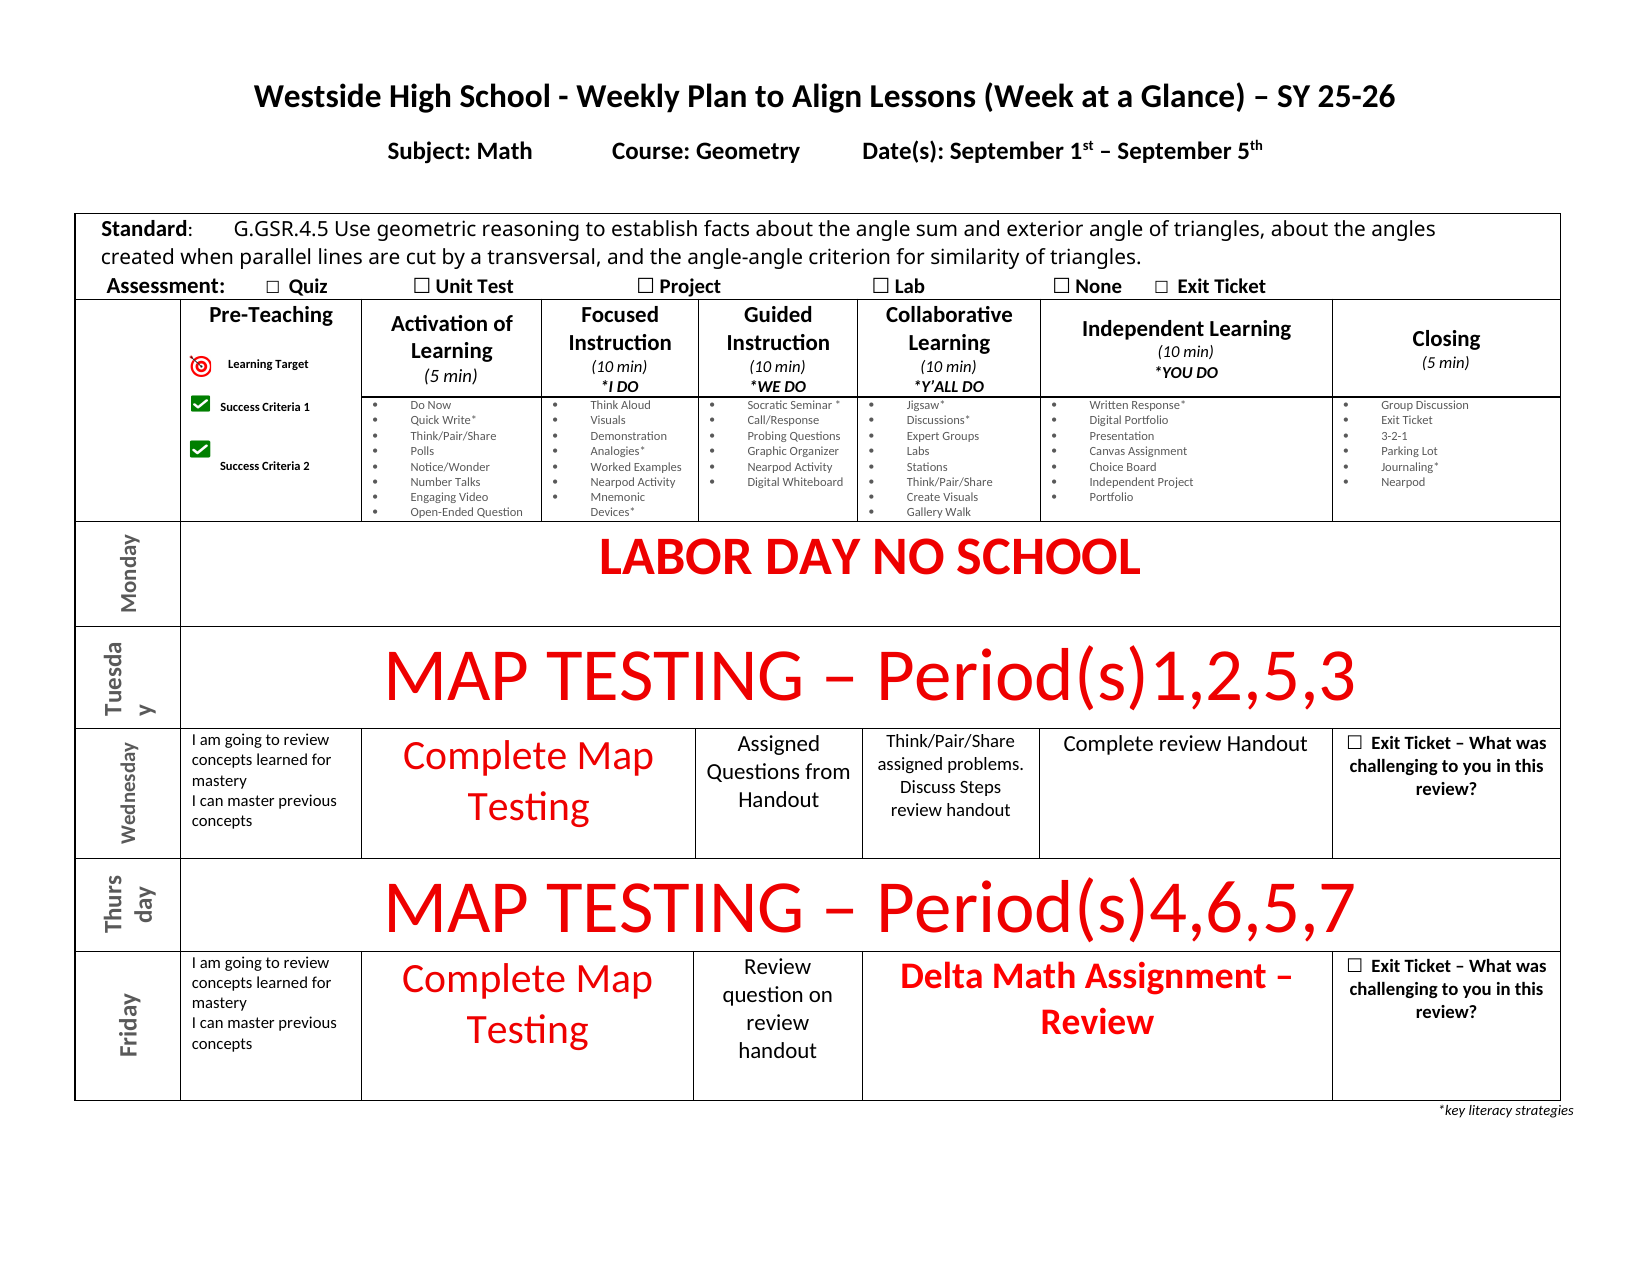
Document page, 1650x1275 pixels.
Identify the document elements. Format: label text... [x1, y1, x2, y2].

table_cell I am going to review concepts learned for mastery I can master previous concepts [181, 952, 361, 1100]
table_cell Independent Learning (10 min) *YOU DO [1041, 300, 1332, 396]
table_cell Complete Map Testing [362, 952, 693, 1100]
table_cell Think/Pair/Share assigned problems. Discuss Steps review handout [863, 729, 1039, 858]
table_cell I am going to review concepts learned for mastery I can master previous concepts [181, 729, 361, 858]
table_cell Think Aloud Visuals Demonstration Analogies* Worked Examples Nearpod Activity Mnemonic Devices* [542, 398, 698, 521]
table_cell Group Discussion Exit Ticket 3-2-1 Parking Lot Journaling* Nearpod [1333, 398, 1560, 521]
table_cell [76, 300, 180, 521]
table_cell Monday [76, 522, 180, 626]
table_cell Collaborative Learning (10 min) *Y’ALL DO [858, 300, 1040, 396]
picture [189, 355, 212, 377]
table_cell Exit Ticket – What was challenging to you in this review? [1333, 729, 1560, 858]
table_cell Exit Ticket – What was challenging to you in this review? [1333, 952, 1560, 1100]
table_cell MAP TESTING – Period(s)4,6,5,7 [181, 859, 1560, 951]
table_cell Review question on review handout [694, 952, 862, 1100]
table_cell Pre-Teaching Learning Target Success Criteria 1 Success Criteria 2 [181, 300, 361, 521]
table_cell Complete review Handout [1040, 729, 1332, 858]
picture [191, 395, 211, 412]
table_cell Do Now Quick Write* Think/Pair/Share Polls Notice/Wonder Number Talks Engaging Video Open-Ended Question [362, 398, 541, 521]
table_cell Activation of Learning (5 min) [362, 300, 541, 396]
table_cell Focused Instruction (10 min) *I DO [542, 300, 698, 396]
table_cell LABOR DAY NO SCHOOL [181, 522, 1560, 626]
table_cell Closing (5 min) [1333, 300, 1560, 396]
table_cell MAP TESTING – Period(s)1,2,5,3 [181, 627, 1560, 728]
table_cell Guided Instruction (10 min) *WE DO [699, 300, 857, 396]
table_cell Friday [76, 952, 180, 1100]
table_cell Assigned Questions from Handout [696, 729, 862, 858]
table_header Standard: G.GSR.4.5 Use geometric reasoning to establish facts about the angle sum and exterior angle of triangles, about the angles created when parallel lines are cut by a transversal, and the angle-angle criterion for similarity of triangles. Assessment: Quiz ☐ Unit Test ☐ Project ☐ Lab ☐ None Exit Ticket [76, 214, 1560, 299]
picture [189, 440, 211, 458]
table_cell Written Response* Digital Portfolio Presentation Canvas Assignment Choice Board Independent Project Portfolio [1041, 398, 1332, 521]
table_cell Tuesday [76, 627, 180, 728]
table_cell Wednesday [76, 729, 180, 858]
table_cell Complete Map Testing [362, 729, 695, 858]
table_cell Socratic Seminar * Call/Response Probing Questions Graphic Organizer Nearpod Activity Digital Whiteboard [699, 398, 857, 521]
table_cell Jigsaw* Discussions* Expert Groups Labs Stations Think/Pair/Share Create Visuals Gallery Walk [858, 398, 1040, 521]
table_cell Thursday [76, 859, 180, 951]
text *key literacy strategies [75, 1101, 1575, 1119]
table_cell Delta Math Assignment – Review [863, 952, 1332, 1100]
